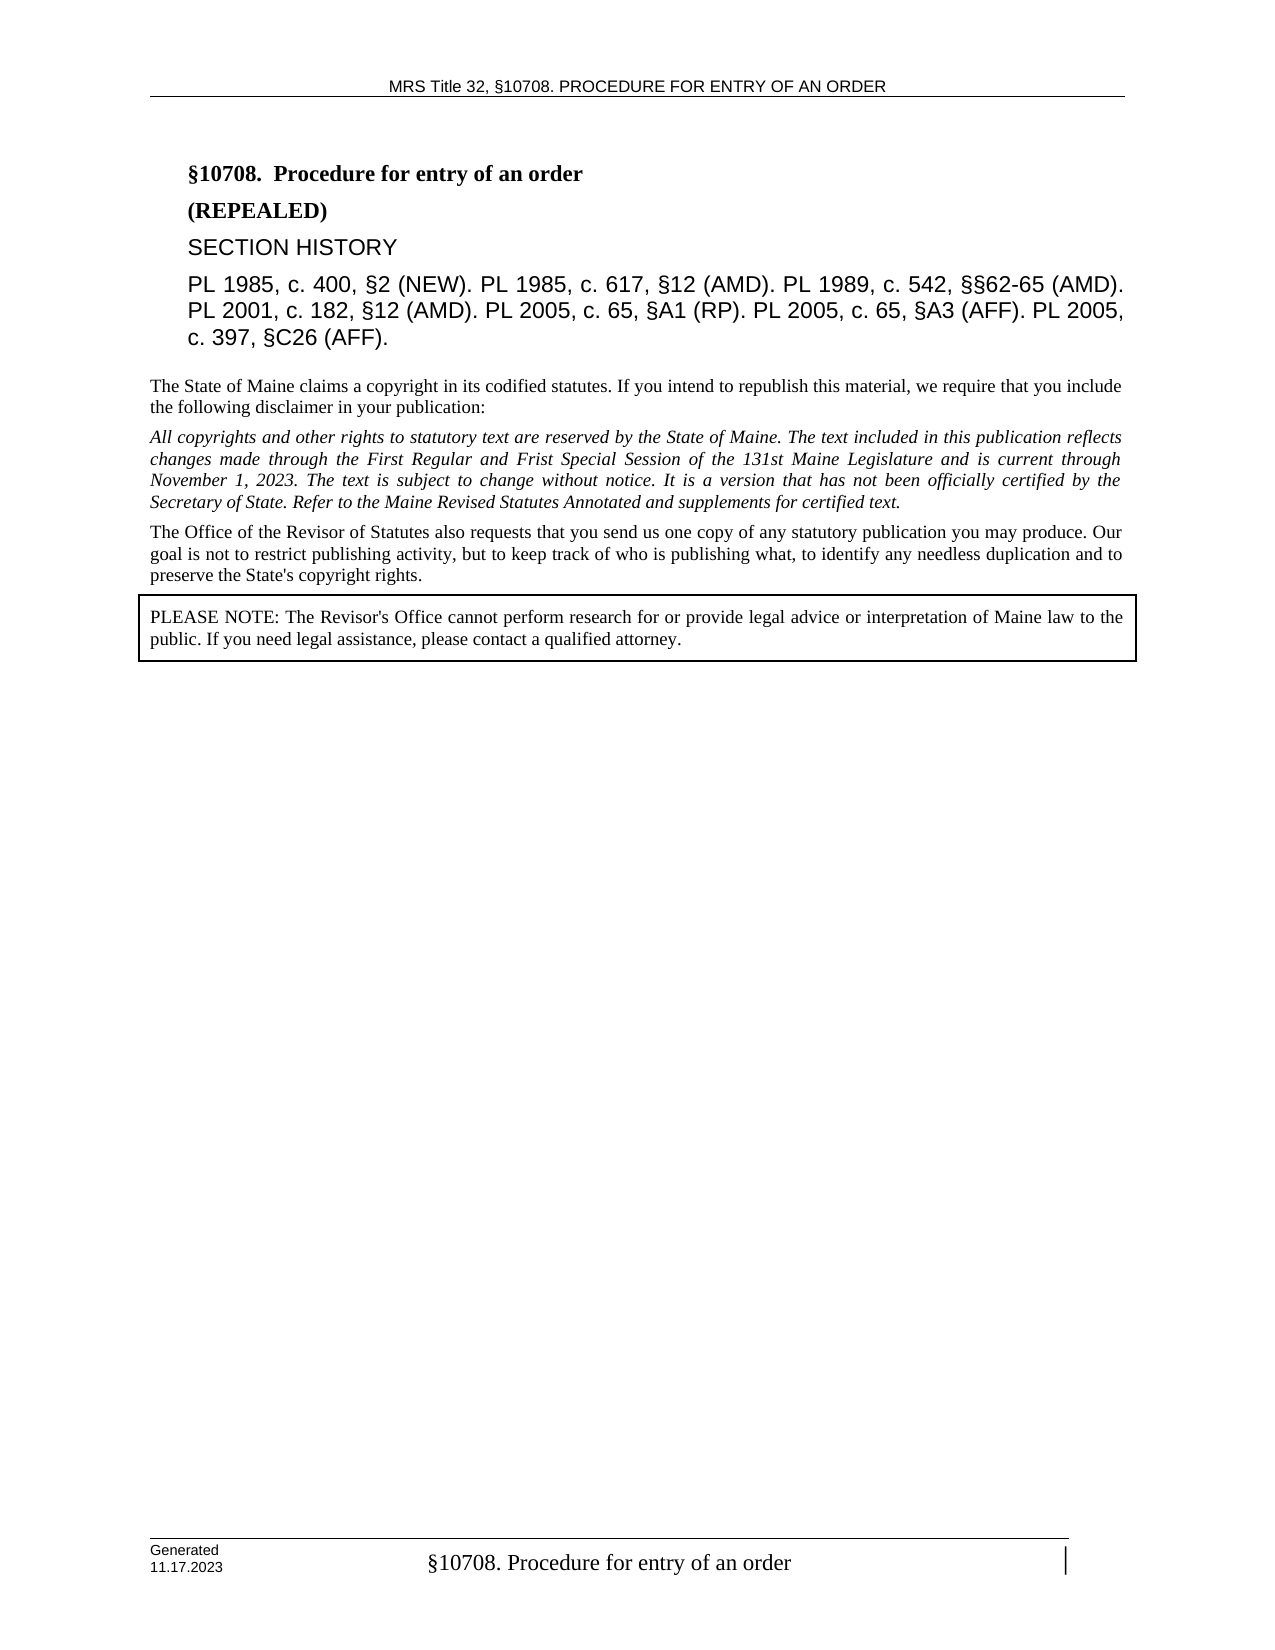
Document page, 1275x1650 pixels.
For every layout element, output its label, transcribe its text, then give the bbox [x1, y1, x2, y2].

text All copyrights and other rights to statutory text are reserved by the State of Maine. The text included in this publication reflects changes made through the First Regular and Frist Special Session of the 131st Maine Legislature and is current through November 1, 2023 . The text is subject to change without notice. It is a version that has not been officially certified by the Secretary of State. Refer to the Maine Revised Statutes Annotated and supplements for certified text. [150, 426, 1125, 512]
text The State of Maine claims a copyright in its codified statutes. If you intend to republish this material, we require that you include the following disclaimer in your publication: [150, 375, 1125, 418]
text PLEASE NOTE: The Revisor's Office cannot perform research for or provide legal advice or interpretation of Maine law to the public. If you need legal assistance, please contact a qualified attorney. [140, 596, 1135, 660]
text PL 1985, c. 400, §2 (NEW). PL 1985, c. 617, §12 (AMD). PL 1989, c. 542, §§62-65 (AMD). PL 2001, c. 182, §12 (AMD). PL 2005, c. 65, §A1 (RP). PL 2005, c. 65, §A3 (AFF). PL 2005, c. 397, §C26 (AFF). [187, 271, 1125, 350]
text SECTION HISTORY [187, 234, 1125, 260]
text §10708. Procedure for entry of an order [187, 160, 1125, 187]
text (REPEALED) [187, 197, 1125, 223]
text The Office of the Revisor of Statutes also requests that you send us one copy of any statutory publication you may produce. Our goal is not to restrict publishing activity, but to keep track of who is publishing what, to identify any needless duplication and to preserve the State's copyright rights. [150, 521, 1125, 586]
